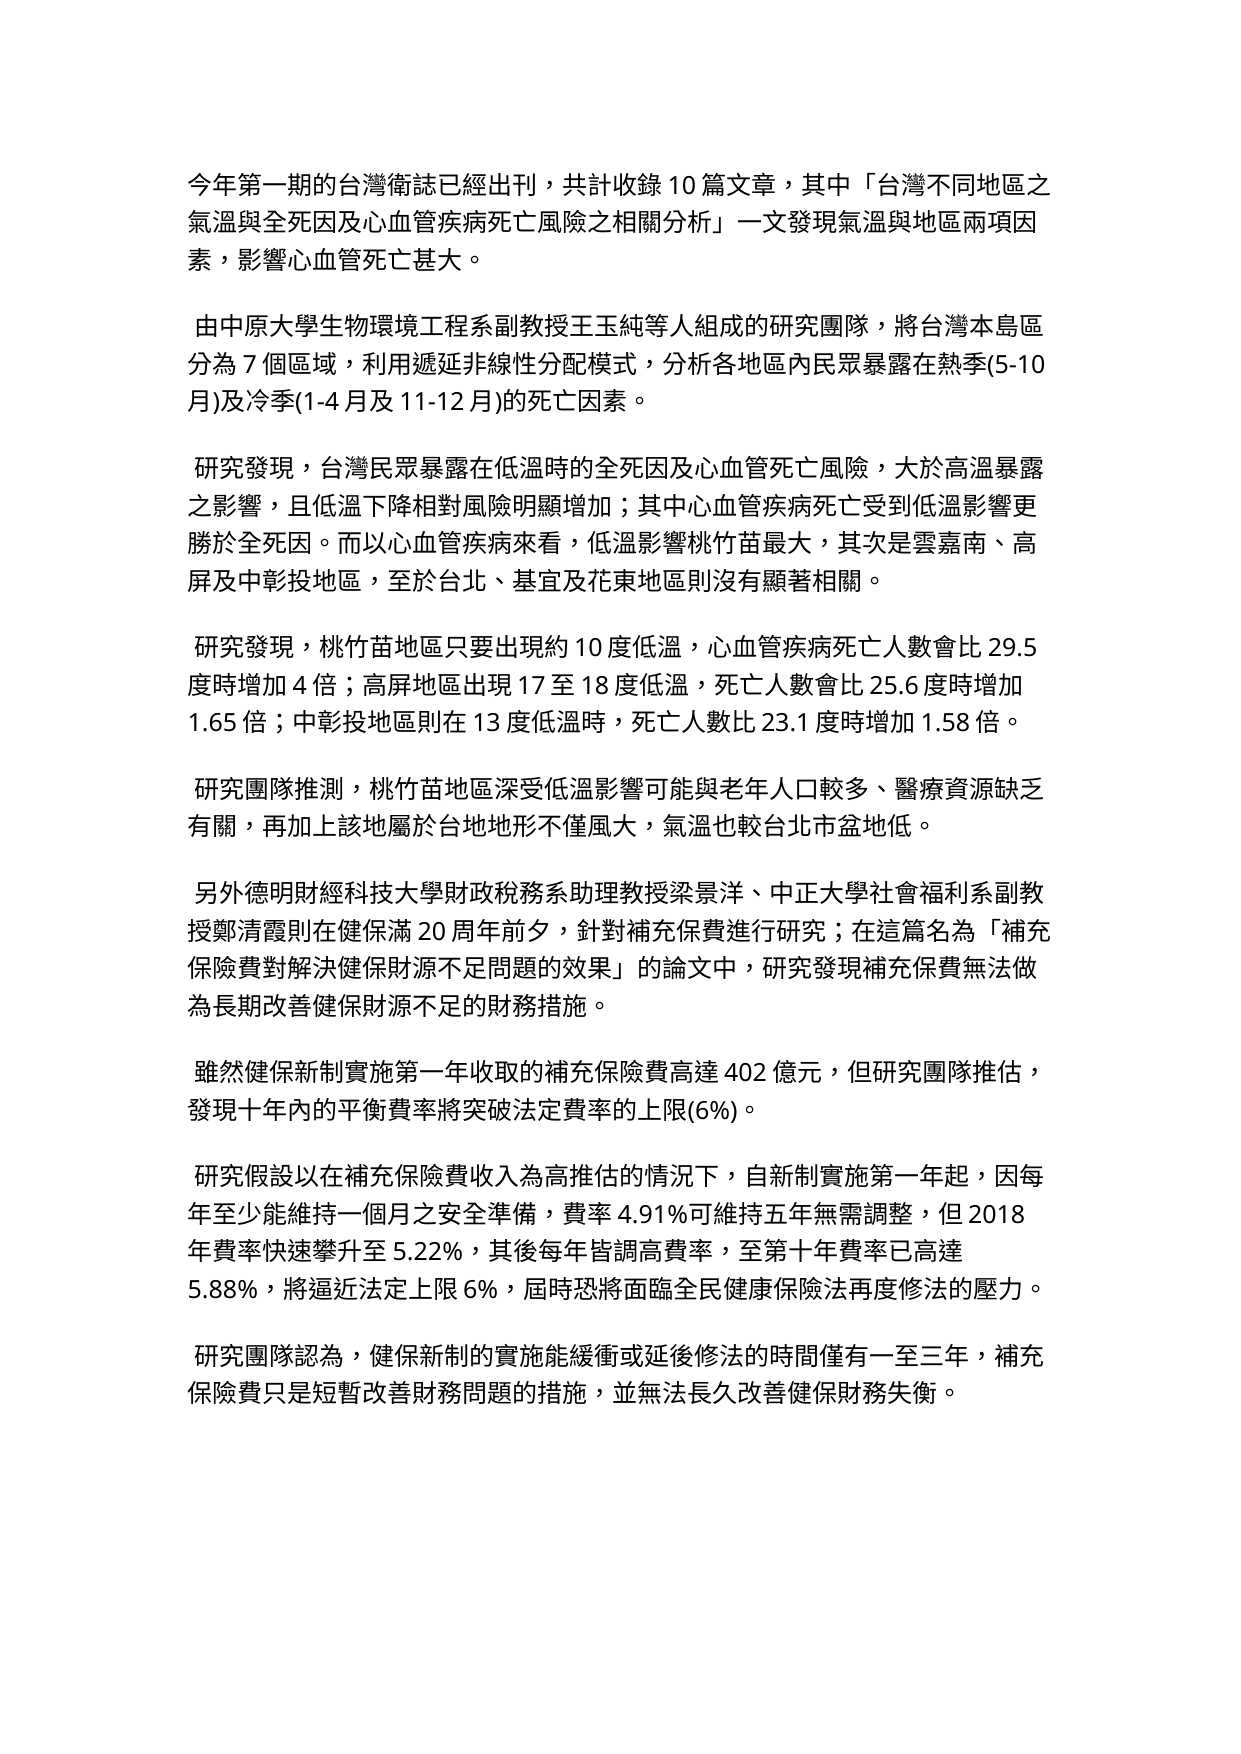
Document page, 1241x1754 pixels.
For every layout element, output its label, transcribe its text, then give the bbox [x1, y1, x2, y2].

text 由中原大學生物環境工程系副教授王玉純等人組成的研究團隊，將台灣本島區分為7個區域，利用遞延非線性分配模式，分析各地區內民眾暴露在熱季(5-10月)及冷季(1-4月及11-12月)的死亡因素。 [187, 306, 1053, 419]
text 研究假設以在補充保險費收入為高推估的情況下，自新制實施第一年起，因每年至少能維持一個月之安全準備，費率4.91%可維持五年無需調整，但2018年費率快速攀升至5.22%，其後每年皆調高費率，至第十年費率已高達5.88%，將逼近法定上限6%，屆時恐將面臨全民健康保險法再度修法的壓力。 [187, 1156, 1053, 1306]
text 今年第一期的台灣衛誌已經出刊，共計收錄10篇文章，其中「台灣不同地區之氣溫與全死因及心血管疾病死亡風險之相關分析」一文發現氣溫與地區兩項因素，影響心血管死亡甚大。 [187, 164, 1053, 277]
text 另外德明財經科技大學財政稅務系助理教授梁景洋、中正大學社會福利系副教授鄭清霞則在健保滿20周年前夕，針對補充保費進行研究；在這篇名為「補充保險費對解決健保財源不足問題的效果」的論文中，研究發現補充保費無法做為長期改善健保財源不足的財務措施。 [187, 873, 1053, 1023]
text 雖然健保新制實施第一年收取的補充保險費高達402億元，但研究團隊推估，發現十年內的平衡費率將突破法定費率的上限(6%)。 [187, 1052, 1053, 1127]
text 研究發現，桃竹苗地區只要出現約10度低溫，心血管疾病死亡人數會比29.5度時增加4倍；高屏地區出現17至18度低溫，死亡人數會比25.6度時增加1.65倍；中彰投地區則在13度低溫時，死亡人數比23.1度時增加1.58倍。 [187, 627, 1053, 739]
text 研究發現，台灣民眾暴露在低溫時的全死因及心血管死亡風險，大於高溫暴露之影響，且低溫下降相對風險明顯增加；其中心血管疾病死亡受到低溫影響更勝於全死因。而以心血管疾病來看，低溫影響桃竹苗最大，其次是雲嘉南、高屏及中彰投地區，至於台北、基宜及花東地區則沒有顯著相關。 [187, 448, 1053, 598]
text 研究團隊認為，健保新制的實施能緩衝或延後修法的時間僅有一至三年，補充保險費只是短暫改善財務問題的措施，並無法長久改善健保財務失衡。 [187, 1335, 1053, 1410]
text 研究團隊推測，桃竹苗地區深受低溫影響可能與老年人口較多、醫療資源缺乏有關，再加上該地屬於台地地形不僅風大，氣溫也較台北市盆地低。 [187, 769, 1053, 844]
